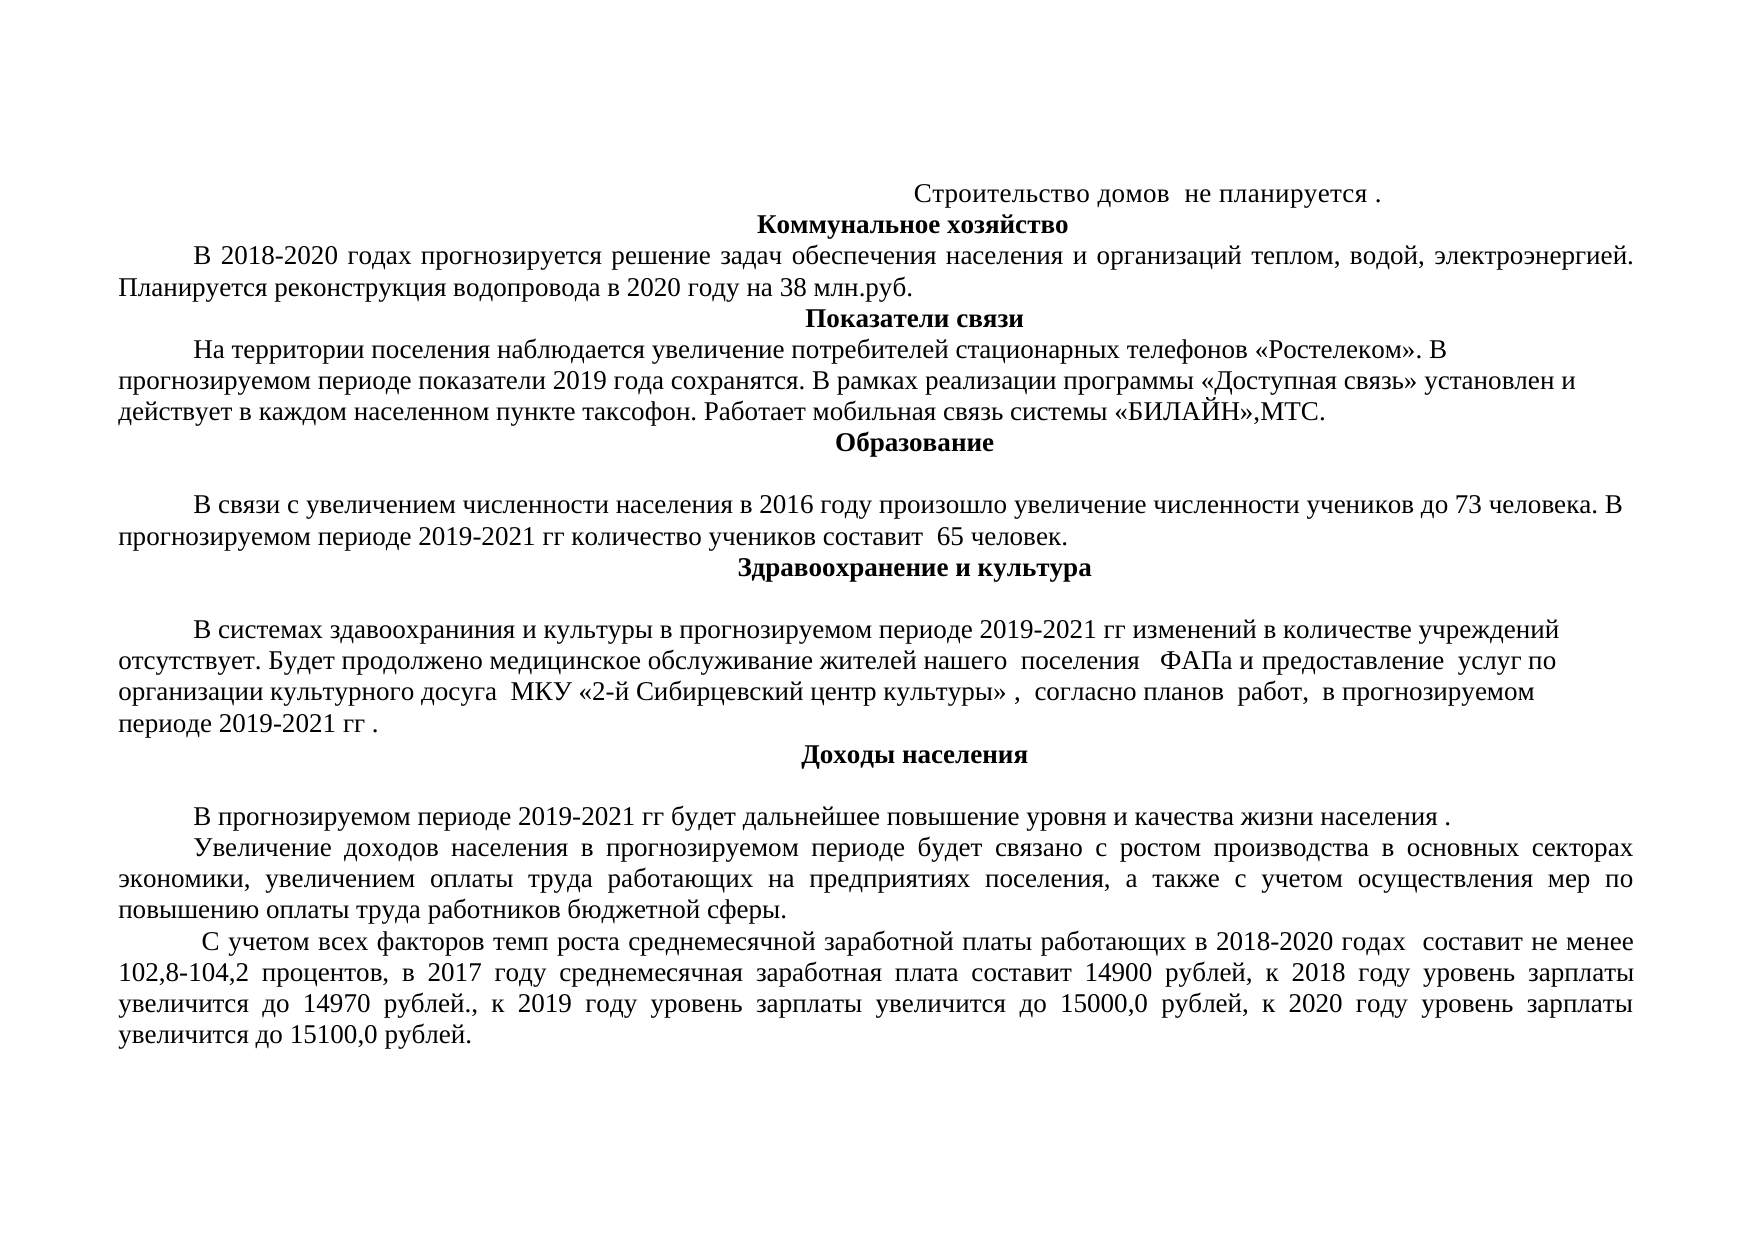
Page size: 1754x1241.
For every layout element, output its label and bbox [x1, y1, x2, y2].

table_header [118, 177, 1636, 925]
